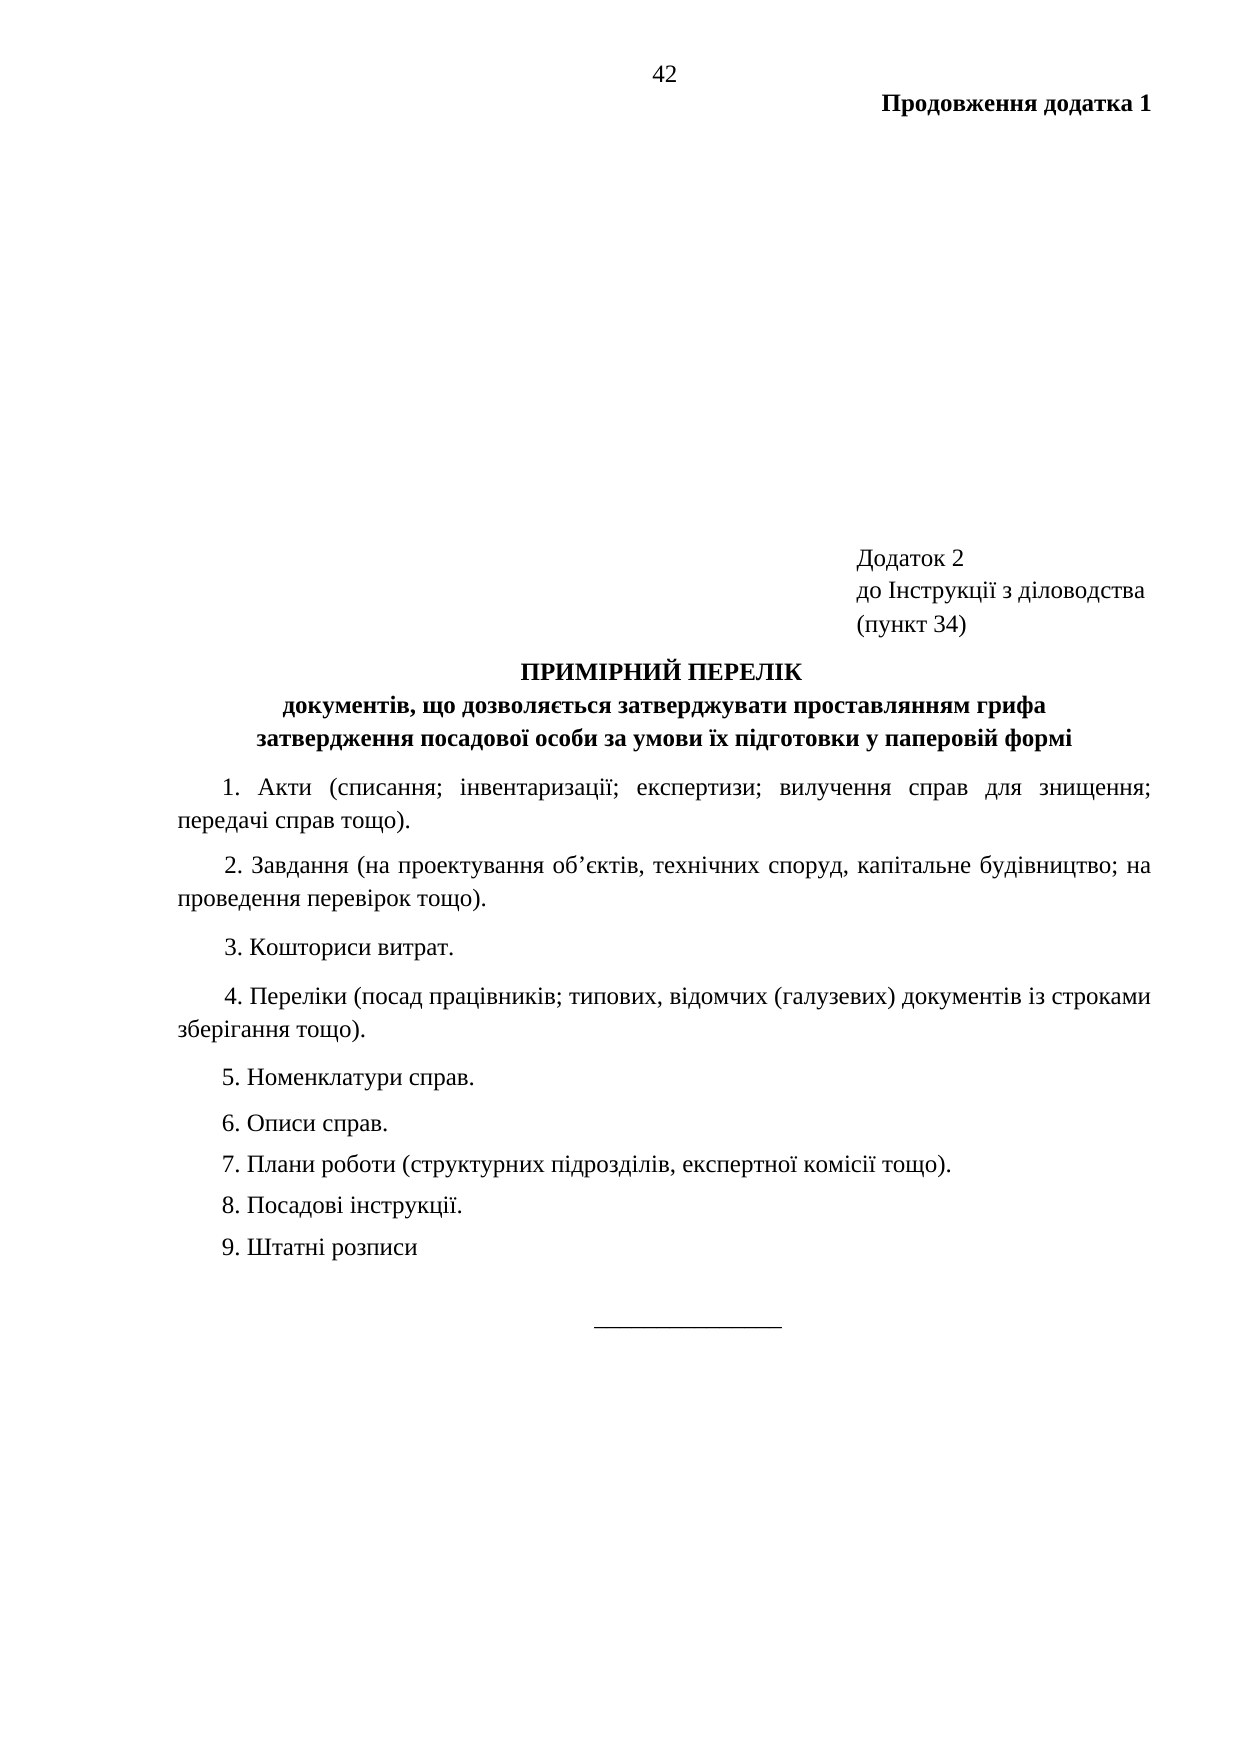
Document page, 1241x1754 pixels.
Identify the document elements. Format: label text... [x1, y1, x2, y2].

text _______________ [177, 1302, 1152, 1331]
text ПРИМІРНИЙ ПЕРЕЛІК документів, що дозволяється затверджувати проставлянням грифа затвердження посадової особи за умови їх підготовки у паперовій формі [224, 657, 1105, 752]
text Додаток 2 [856, 543, 1152, 571]
text 8. Посадові інструкції. [177, 1191, 1152, 1219]
text 9. Штатні розписи [177, 1232, 1152, 1261]
text 5. Номенклатури справ. [177, 1062, 1152, 1091]
text 4. Переліки (посад працівників; типових, відомчих (галузевих) документів із строками зберігання тощо). [177, 981, 1152, 1043]
text 3. Кошториси витрат. [177, 932, 1152, 961]
text 1. Акти (списання; інвентаризації; експертизи; вилучення справ для знищення; передачі справ тощо). [177, 772, 1152, 834]
text до Інструкції з діловодства [856, 576, 1152, 604]
text (пункт 34) [856, 609, 1152, 637]
text 7. Плани роботи (структурних підрозділів, експертної комісії тощо). [177, 1149, 1152, 1178]
text 6. Описи справ. [177, 1108, 1152, 1137]
text 2. Завдання (на проектування об’єктів, технічних споруд, капітальне будівництво; на проведення перевірок тощо). [177, 851, 1152, 912]
